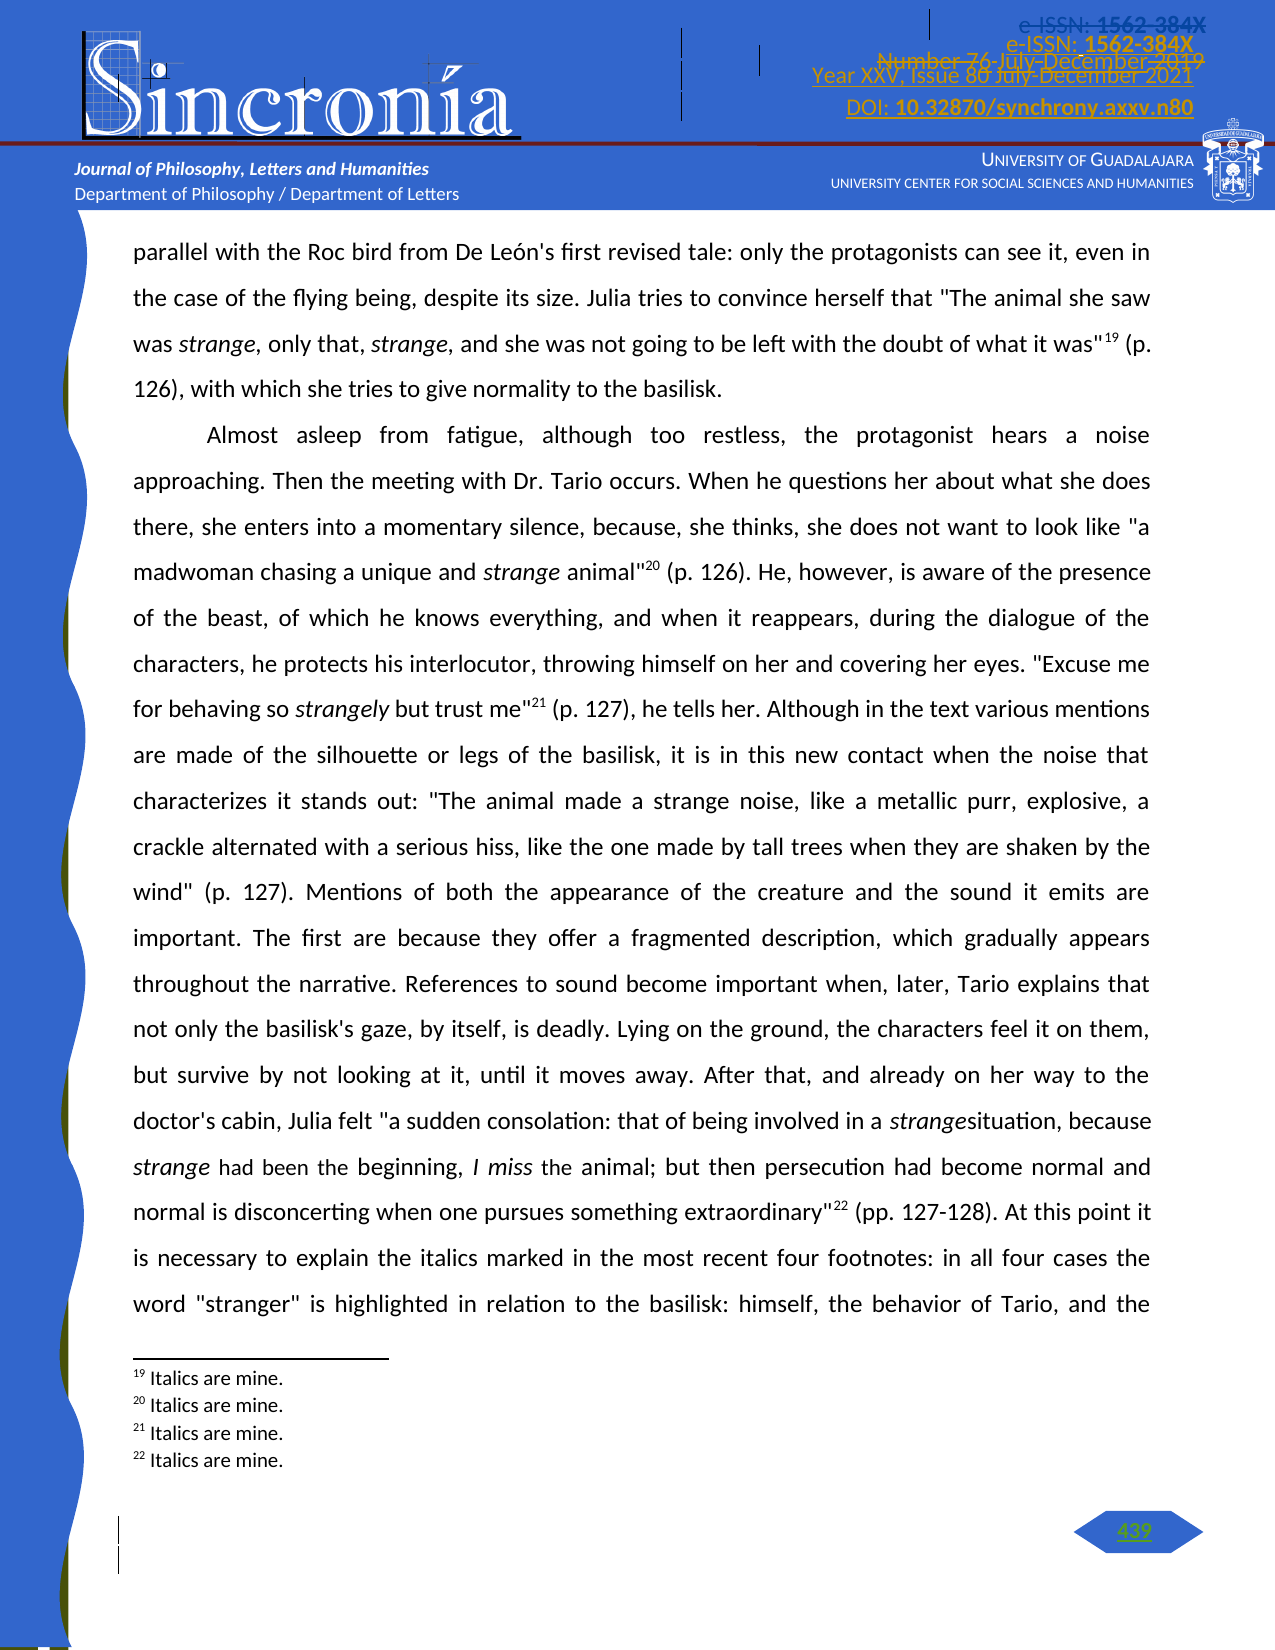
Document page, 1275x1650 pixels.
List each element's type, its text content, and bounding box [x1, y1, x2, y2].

picture [81, 22, 522, 171]
picture [1202, 118, 1264, 203]
